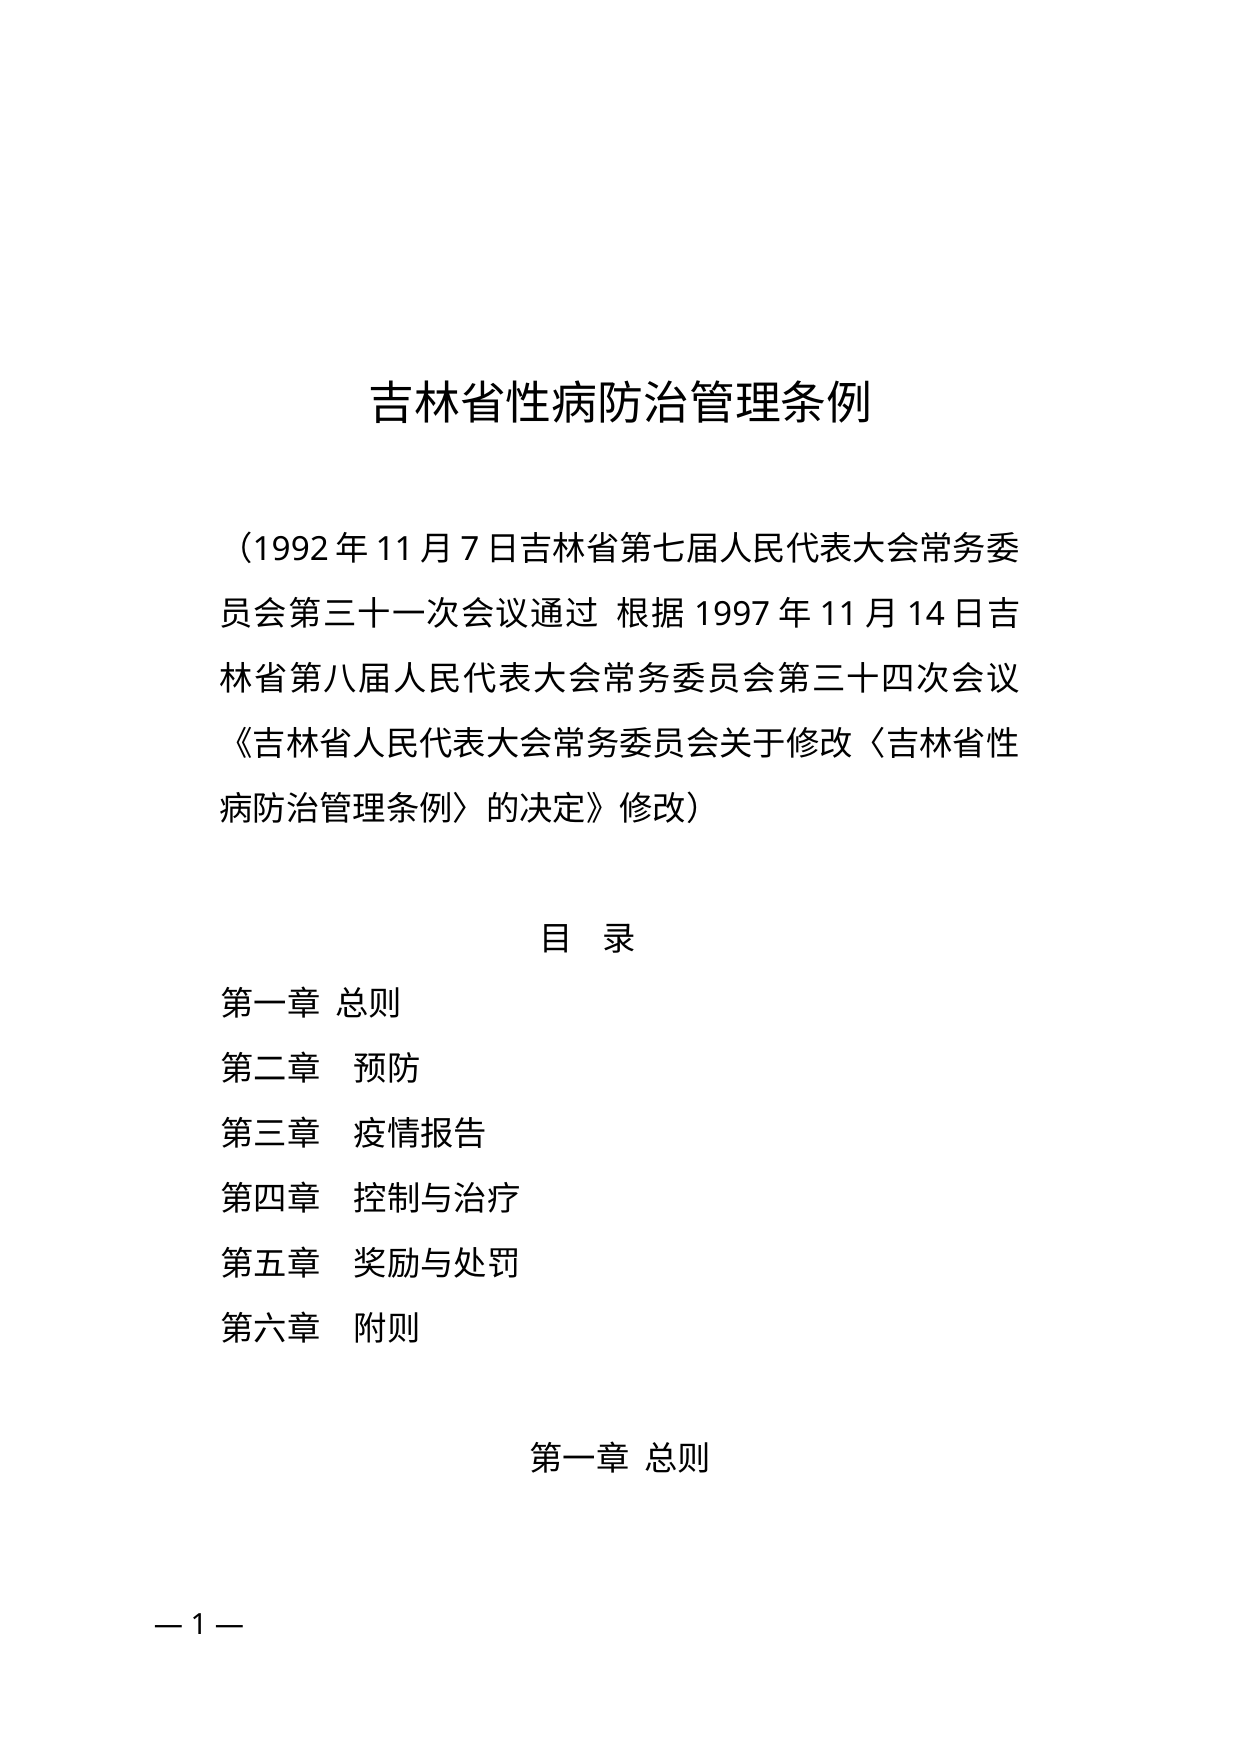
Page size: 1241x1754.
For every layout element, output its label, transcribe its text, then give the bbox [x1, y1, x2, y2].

text 第四章 控制与治疗 [153, 1163, 1087, 1228]
text 第一章 总则 [153, 968, 1087, 1033]
text （1992年11月7日吉林省第七届人民代表大会常务委员会第三十一次会议通过 根据1997年11月14日吉林省第八届人民代表大会常务委员会第三十四次会议《吉林省人民代表大会常务委员会关于修改〈吉林省性病防治管理条例〉的决定》修改） [219, 513, 1021, 838]
text 第三章 疫情报告 [153, 1098, 1087, 1163]
subtitle 第一章 总则 [153, 1423, 1087, 1488]
text 第六章 附则 [153, 1293, 1087, 1358]
text 吉林省性病防治管理条例 [153, 351, 1087, 448]
text 第五章 奖励与处罚 [153, 1228, 1087, 1293]
text 目 录 [153, 903, 1021, 968]
text 第二章 预防 [153, 1033, 1087, 1098]
